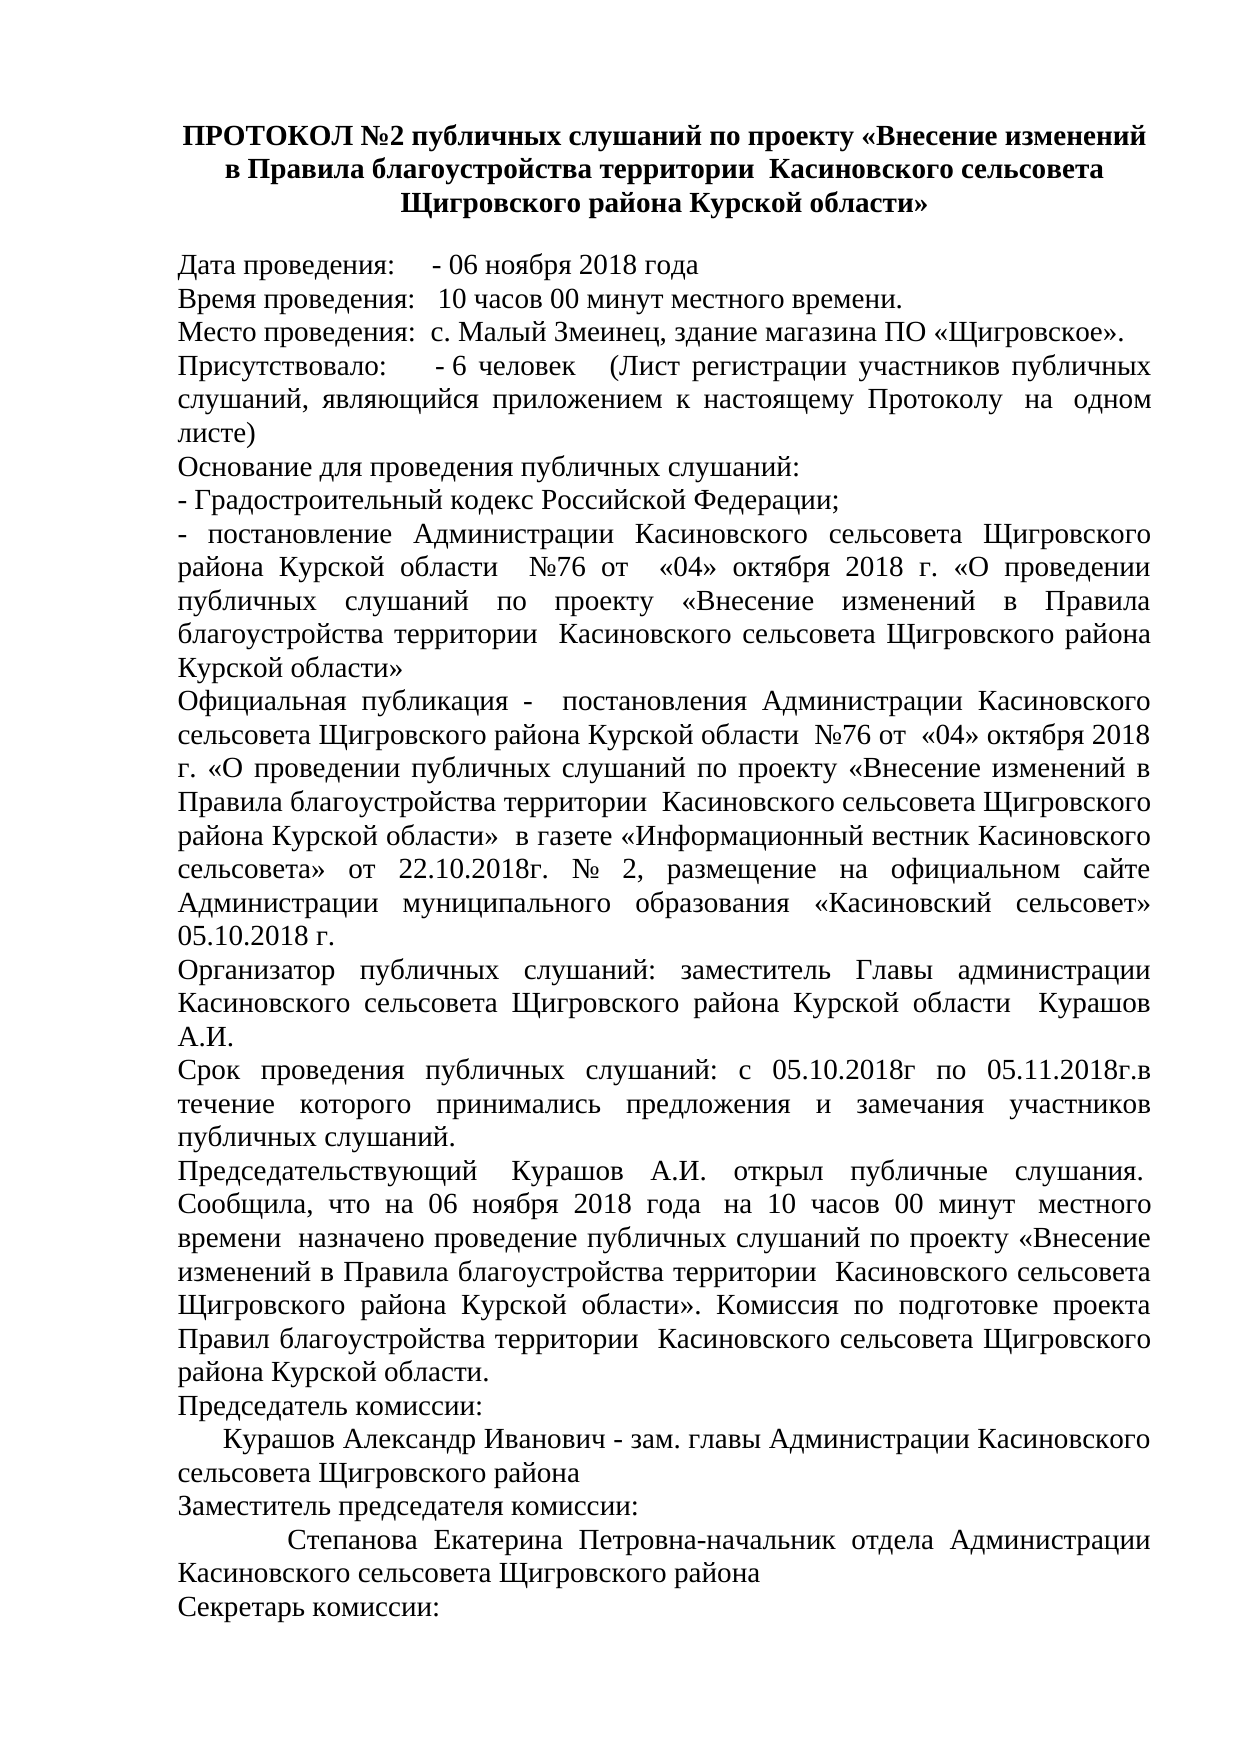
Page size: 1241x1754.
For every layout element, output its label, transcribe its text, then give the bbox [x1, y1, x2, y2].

text Срок проведения публичных слушаний: с 05.10.2018г по 05.11.2018г.в течение которого принимались предложения и замечания участников публичных слушаний. [177, 1052, 1152, 1153]
text Официальная публикация - постановления Администрации Касиновского сельсовета Щигровского района Курской области №76 от «04» октября 2018 г. «О проведении публичных слушаний по проекту «Внесение изменений в Правила благоустройства территории Касиновского сельсовета Щигровского района Курской области» в газете «Информационный вестник Касиновского сельсовета» от 22.10.2018г. № 2, размещение на официальном сайте Администрации муниципального образования «Касиновский сельсовет» 05.10.2018 г. [177, 683, 1152, 952]
text - постановление Администрации Касиновского сельсовета Щигровского района Курской области №76 от «04» октября 2018 г. «О проведении публичных слушаний по проекту «Внесение изменений в Правила благоустройства территории Касиновского сельсовета Щигровского района Курской области» [177, 516, 1152, 683]
text Курашов Александр Иванович - зам. главы Администрации Касиновского сельсовета Щигровского района [177, 1421, 1152, 1488]
text - Градостроительный кодекс Российской Федерации; [177, 482, 1152, 516]
text Основание для проведения публичных слушаний: [177, 449, 1152, 482]
text Дата проведения: - 06 ноября 2018 года [177, 247, 1152, 281]
text Председательствующий Курашов А.И. открыл публичные слушания. Сообщила, что на 06 ноября 2018 года на 10 часов 00 минут местного времени назначено проведение публичных слушаний по проекту «Внесение изменений в Правила благоустройства территории Касиновского сельсовета Щигровского района Курской области». Комиссия по подготовке проекта Правил благоустройства территории Касиновского сельсовета Щигровского района Курской области. [177, 1153, 1152, 1388]
text Степанова Екатерина Петровна-начальник отдела Администрации Касиновского сельсовета Щигровского района [177, 1522, 1152, 1589]
text Заместитель председателя комиссии: [177, 1488, 1152, 1522]
text Председатель комиссии: [177, 1388, 1152, 1421]
text Секретарь комиссии: [177, 1589, 1152, 1623]
text Место проведения: с. Малый Змеинец, здание магазина ПО «Щигровское». [177, 314, 1152, 348]
text Время проведения: 10 часов 00 минут местного времени. [177, 281, 1152, 314]
text Присутствовало: - 6 человек (Лист регистрации участников публичных слушаний, являющийся приложением к настоящему Протоколу на одном листе) [177, 348, 1152, 449]
text Организатор публичных слушаний: заместитель Главы администрации Касиновского сельсовета Щигровского района Курской области Курашов А.И. [177, 952, 1152, 1052]
text ПРОТОКОЛ №2 публичных слушаний по проекту «Внесение изменений в Правила благоустройства территории Касиновского сельсовета Щигровского района Курской области» [177, 118, 1152, 219]
